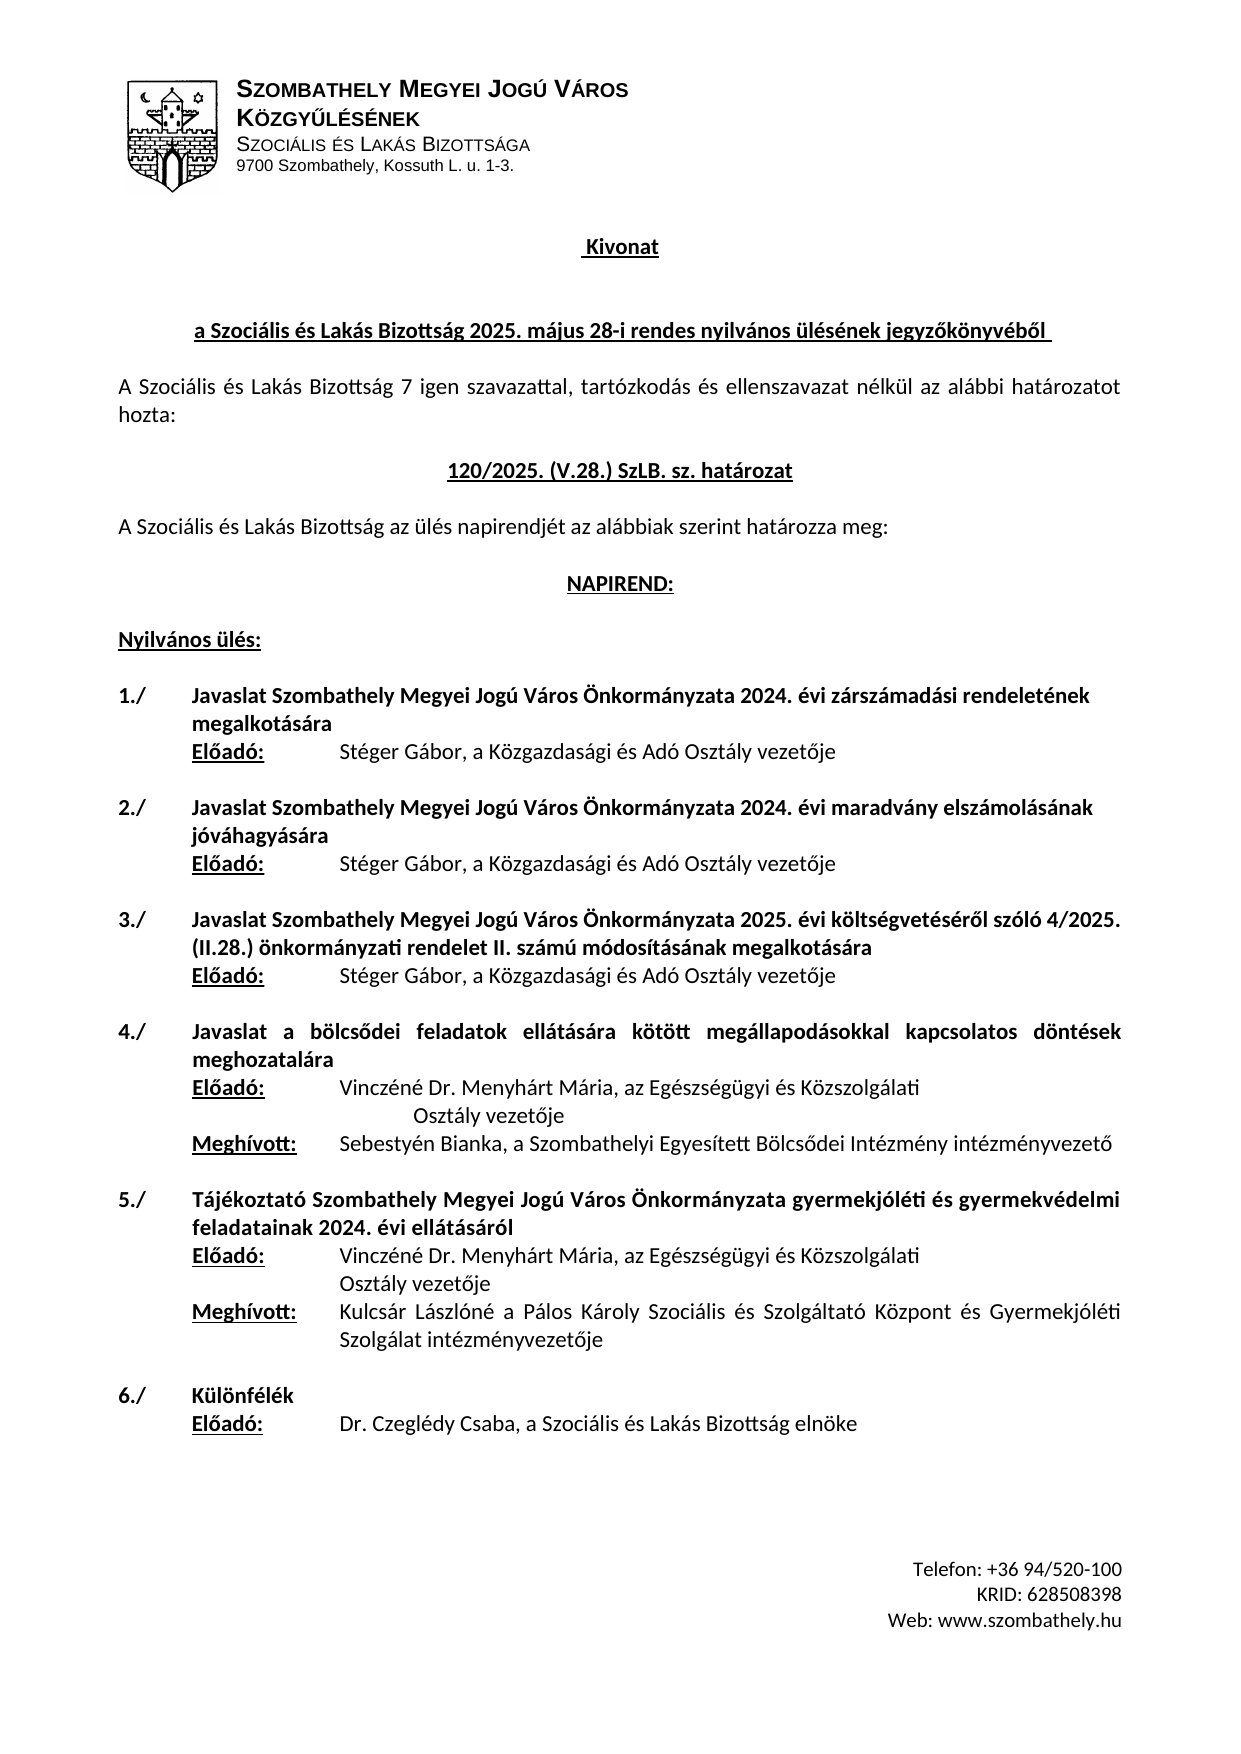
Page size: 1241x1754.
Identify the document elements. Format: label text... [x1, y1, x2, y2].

picture [124, 77, 222, 195]
text Előadó: Vinczéné Dr. Menyhárt Mária, az Egészségügyi és Közszolgálati Osztály vezetője [118, 1241, 1122, 1297]
text 6./ Különfélék [118, 1382, 1122, 1409]
text 5./ Tájékoztató Szombathely Megyei Jogú Város Önkormányzata gyermekjóléti és gyermekvédelmi feladatainak 2024. évi ellátásáról [118, 1185, 1122, 1241]
text Meghívott: Sebestyén Bianka, a Szombathelyi Egyesített Bölcsődei Intézmény intézményvezető [192, 1129, 1122, 1157]
text Előadó: Stéger Gábor, a Közgazdasági és Adó Osztály vezetője [118, 961, 1122, 989]
text A Szociális és Lakás Bizottság az ülés napirendjét az alábbiak szerint határozza meg: [118, 512, 1122, 540]
text 1./ Javaslat Szombathely Megyei Jogú Város Önkormányzata 2024. évi zárszámadási rendeletének megalkotására [118, 681, 1122, 737]
text 3./ Javaslat Szombathely Megyei Jogú Város Önkormányzata 2025. évi költségvetéséről szóló 4/2025. (II.28.) önkormányzati rendelet II. számú módosításának megalkotására [118, 905, 1122, 961]
text 2./ Javaslat Szombathely Megyei Jogú Város Önkormányzata 2024. évi maradvány elszámolásának jóváhagyására [118, 793, 1122, 849]
text a Szociális és Lakás Bizottság 2025. május 28-i rendes nyilvános ülésének jegyzőkönyvéből [118, 316, 1122, 344]
text Kivonat [118, 232, 1122, 260]
text NAPIREND: [118, 569, 1122, 597]
text Előadó: Stéger Gábor, a Közgazdasági és Adó Osztály vezetője [192, 737, 1122, 765]
text Előadó: Vinczéné Dr. Menyhárt Mária, az Egészségügyi és Közszolgálati Osztály vezetője [118, 1073, 1122, 1129]
text 4./ Javaslat a bölcsődei feladatok ellátására kötött megállapodásokkal kapcsolatos döntések meghozatalára [118, 1017, 1122, 1073]
text A Szociális és Lakás Bizottság 7 igen szavazattal, tartózkodás és ellenszavazat nélkül az alábbi határozatot hozta: [118, 372, 1122, 428]
text Meghívott: Kulcsár Lászlóné a Pálos Károly Szociális és Szolgáltató Központ és Gyermekjóléti Szolgálat intézményvezetője [192, 1297, 1122, 1353]
text Nyilvános ülés: [118, 625, 1122, 653]
text Előadó: Stéger Gábor, a Közgazdasági és Adó Osztály vezetője [192, 849, 1122, 877]
text 120/2025. (V.28.) SzLB. sz. határozat [118, 456, 1122, 484]
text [118, 1409, 1122, 1438]
